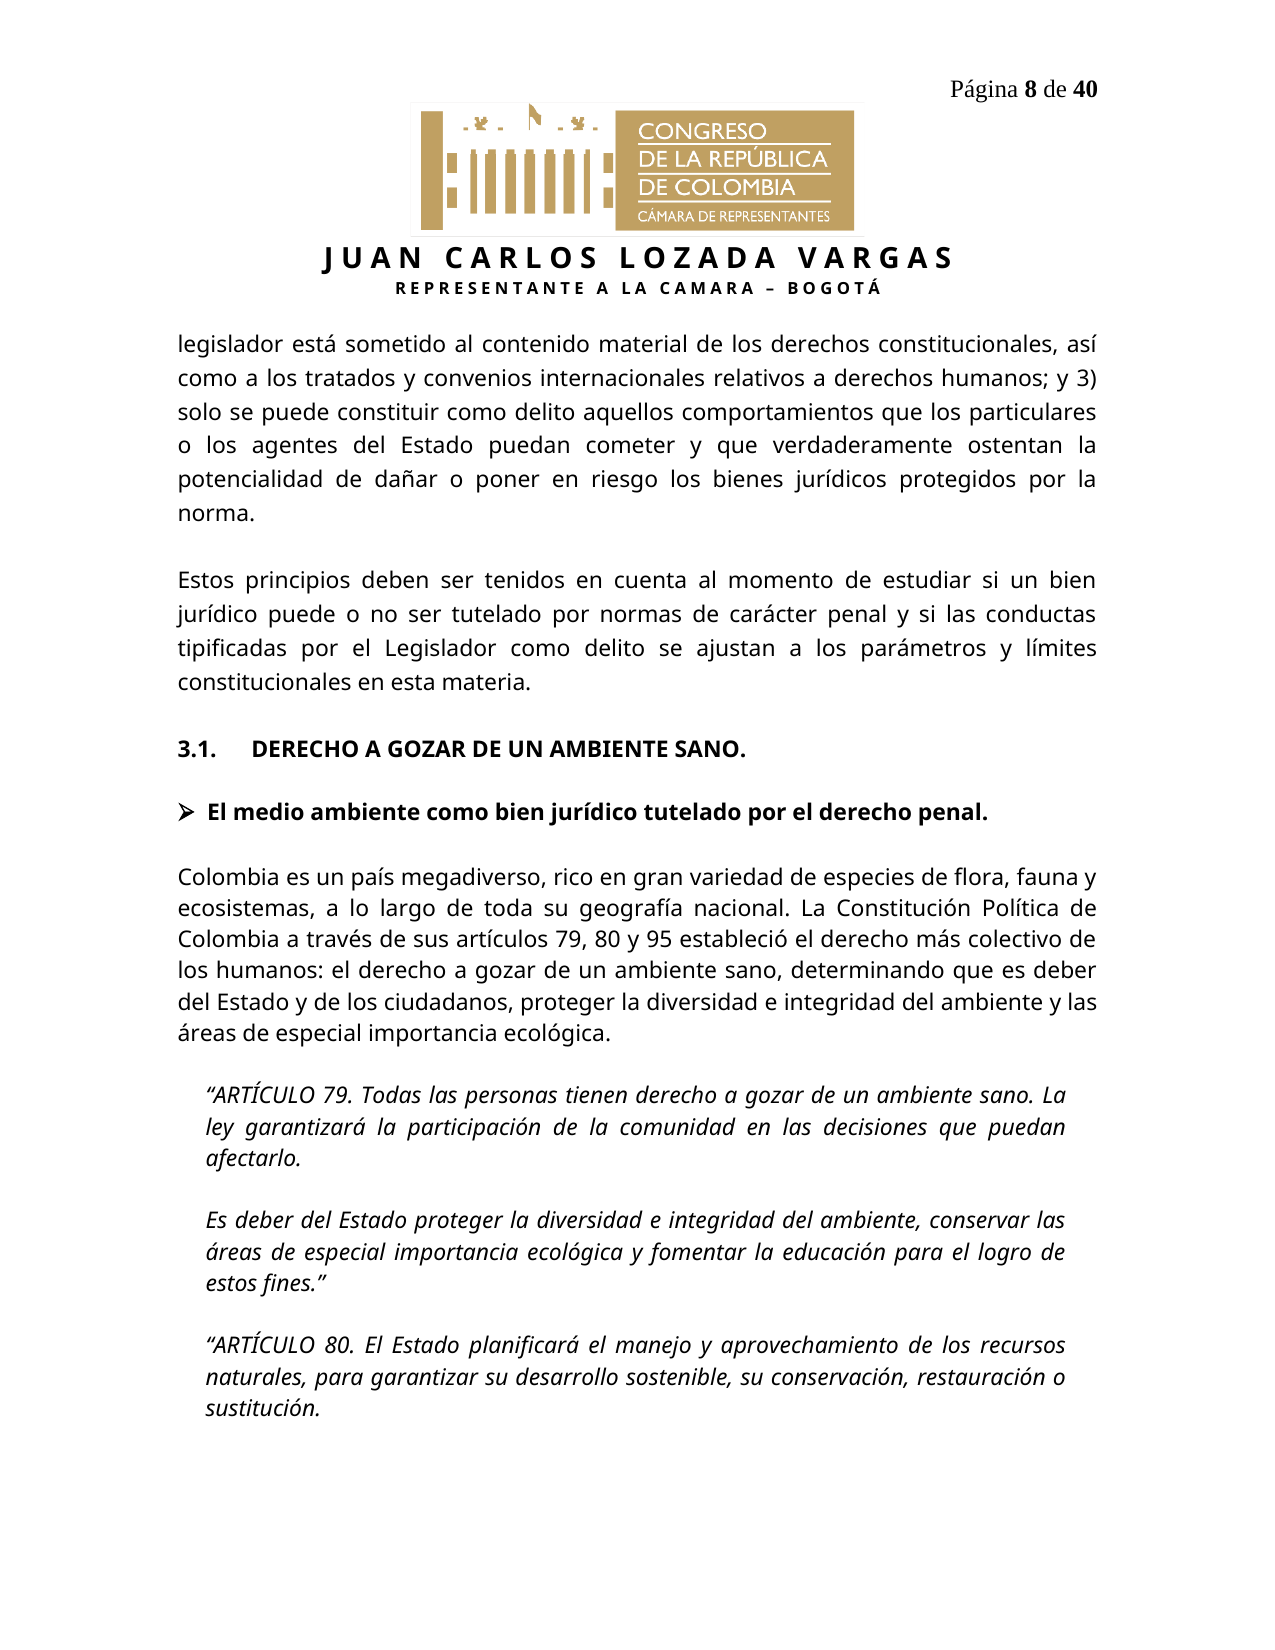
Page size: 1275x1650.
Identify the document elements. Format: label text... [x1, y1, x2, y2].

text Estos principios deben ser tenidos en cuenta al momento de estudiar si un bien jurídico puede o no ser tutelado por normas de carácter penal y si las conductas tipificadas por el Legislador como delito se ajustan a los parámetros y límites constitucionales en esta materia. [177, 564, 1098, 697]
list DERECHO A GOZAR DE UN AMBIENTE SANO. [177, 733, 1098, 764]
text Es deber del Estado proteger la diversidad e integridad del ambiente, conservar las áreas de especial importancia ecológica y fomentar la educación para el logro de estos fines.” [205, 1204, 1070, 1298]
text “ARTÍCULO 79. Todas las personas tienen derecho a gozar de un ambiente sano. La ley garantizará la participación de la comunidad en las decisiones que puedan afectarlo. [205, 1079, 1070, 1173]
picture [410, 102, 865, 237]
text Colombia es un país megadiverso, rico en gran variedad de especies de flora, fauna y ecosistemas, a lo largo de toda su geografía nacional. La Constitución Política de Colombia a través de sus artículos 79, 80 y 95 estableció el derecho más colectivo de los humanos: el derecho a gozar de un ambiente sano, determinando que es deber del Estado y de los ciudadanos, proteger la diversidad e integridad del ambiente y las áreas de especial importancia ecológica. [177, 861, 1098, 1048]
list El medio ambiente como bien jurídico tutelado por el derecho penal. [177, 796, 1098, 827]
text “ARTÍCULO 80. El Estado planificará el manejo y aprovechamiento de los recursos naturales, para garantizar su desarrollo sostenible, su conservación, restauración o sustitución. [205, 1329, 1070, 1423]
